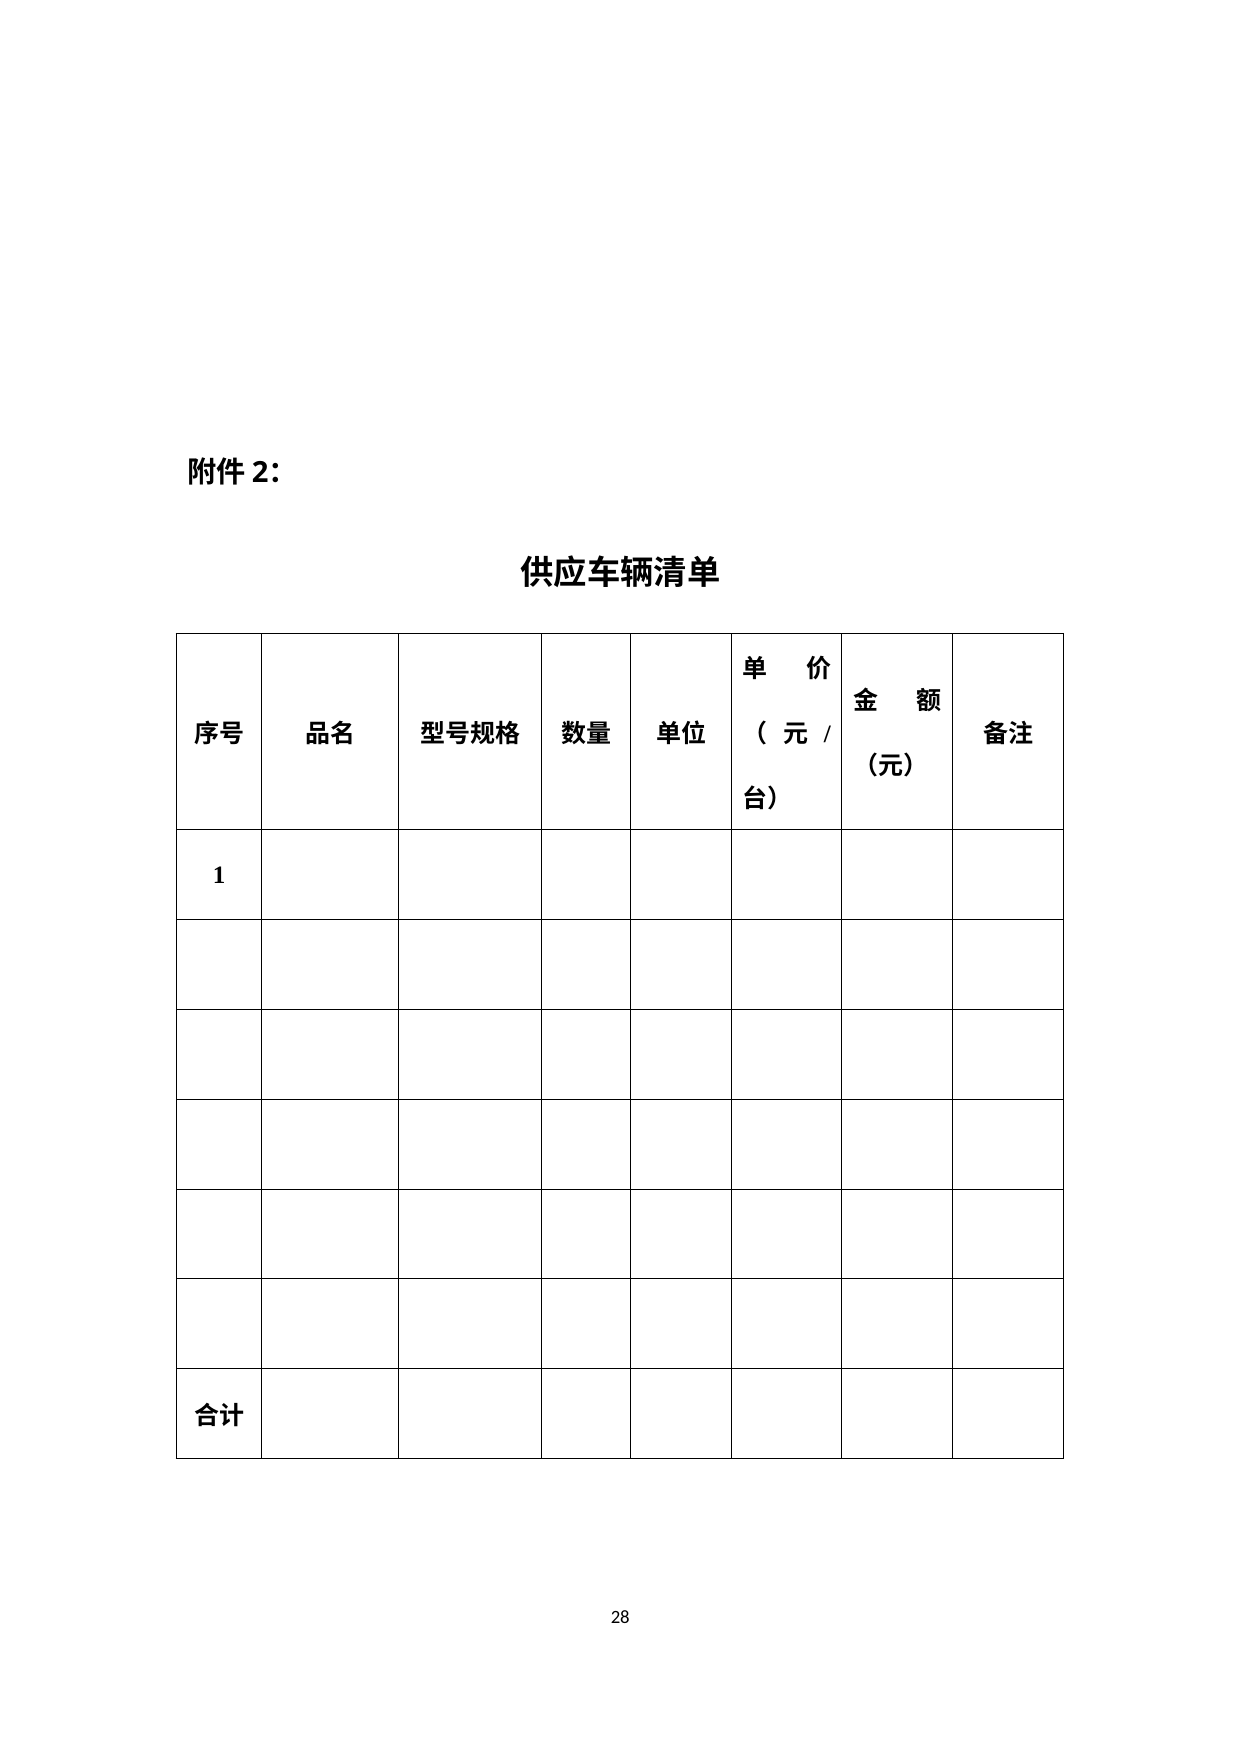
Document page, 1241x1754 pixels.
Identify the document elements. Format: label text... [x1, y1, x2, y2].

table_header 单价（元/台） [732, 634, 841, 829]
table_cell [732, 1100, 841, 1188]
table_cell [542, 1010, 630, 1098]
table_header 序号 [177, 634, 261, 829]
table_cell [177, 920, 261, 1009]
table_cell [732, 1369, 841, 1458]
table_cell [399, 1010, 541, 1098]
table_cell [732, 920, 841, 1009]
table_cell [953, 830, 1063, 919]
table_cell [262, 830, 398, 919]
table_cell [953, 1279, 1063, 1368]
table_cell [842, 1100, 952, 1188]
table_cell [262, 1100, 398, 1188]
table_cell [399, 920, 541, 1009]
text 附件2： [187, 449, 1053, 491]
table_cell [177, 1279, 261, 1368]
table_cell [953, 1010, 1063, 1098]
title 供应车辆清单 [187, 537, 1053, 602]
table_header 单位 [631, 634, 731, 829]
table_cell [542, 830, 630, 919]
table_cell [953, 1369, 1063, 1458]
table_cell [177, 1100, 261, 1188]
table_cell [953, 920, 1063, 1009]
table_cell [631, 1100, 731, 1188]
table_cell [842, 1279, 952, 1368]
table_header 型号规格 [399, 634, 541, 829]
table_cell [732, 1010, 841, 1098]
table_cell [399, 1100, 541, 1188]
table_cell [399, 1369, 541, 1458]
table_cell [842, 920, 952, 1009]
table_cell [631, 1369, 731, 1458]
table_cell [262, 1190, 398, 1278]
table_cell [542, 1369, 630, 1458]
table_cell [953, 1190, 1063, 1278]
table_cell [542, 1279, 630, 1368]
table_cell [262, 1010, 398, 1098]
table_cell 合计 [177, 1369, 261, 1458]
table_cell [631, 1279, 731, 1368]
table_cell [262, 1279, 398, 1368]
table_cell [399, 1279, 541, 1368]
table_cell [177, 1010, 261, 1098]
table_cell [631, 1190, 731, 1278]
table_cell [732, 1279, 841, 1368]
table_cell [842, 830, 952, 919]
table_cell [842, 1369, 952, 1458]
table_cell [842, 1190, 952, 1278]
table_cell [631, 830, 731, 919]
table_cell [542, 1100, 630, 1188]
table_cell [842, 1010, 952, 1098]
table_cell [177, 1190, 261, 1278]
table_cell [399, 1190, 541, 1278]
table_cell [542, 1190, 630, 1278]
table_cell [732, 1190, 841, 1278]
table_cell 1 [177, 830, 261, 919]
table_cell [953, 1100, 1063, 1188]
table_cell [732, 830, 841, 919]
table_cell [262, 1369, 398, 1458]
table_cell [631, 1010, 731, 1098]
table_header 备注 [953, 634, 1063, 829]
table_cell [542, 920, 630, 1009]
table_cell [262, 920, 398, 1009]
table_cell [399, 830, 541, 919]
table_header 数量 [542, 634, 630, 829]
table_cell [631, 920, 731, 1009]
table_header 品名 [262, 634, 398, 829]
table_header 金额（元） [842, 634, 952, 829]
